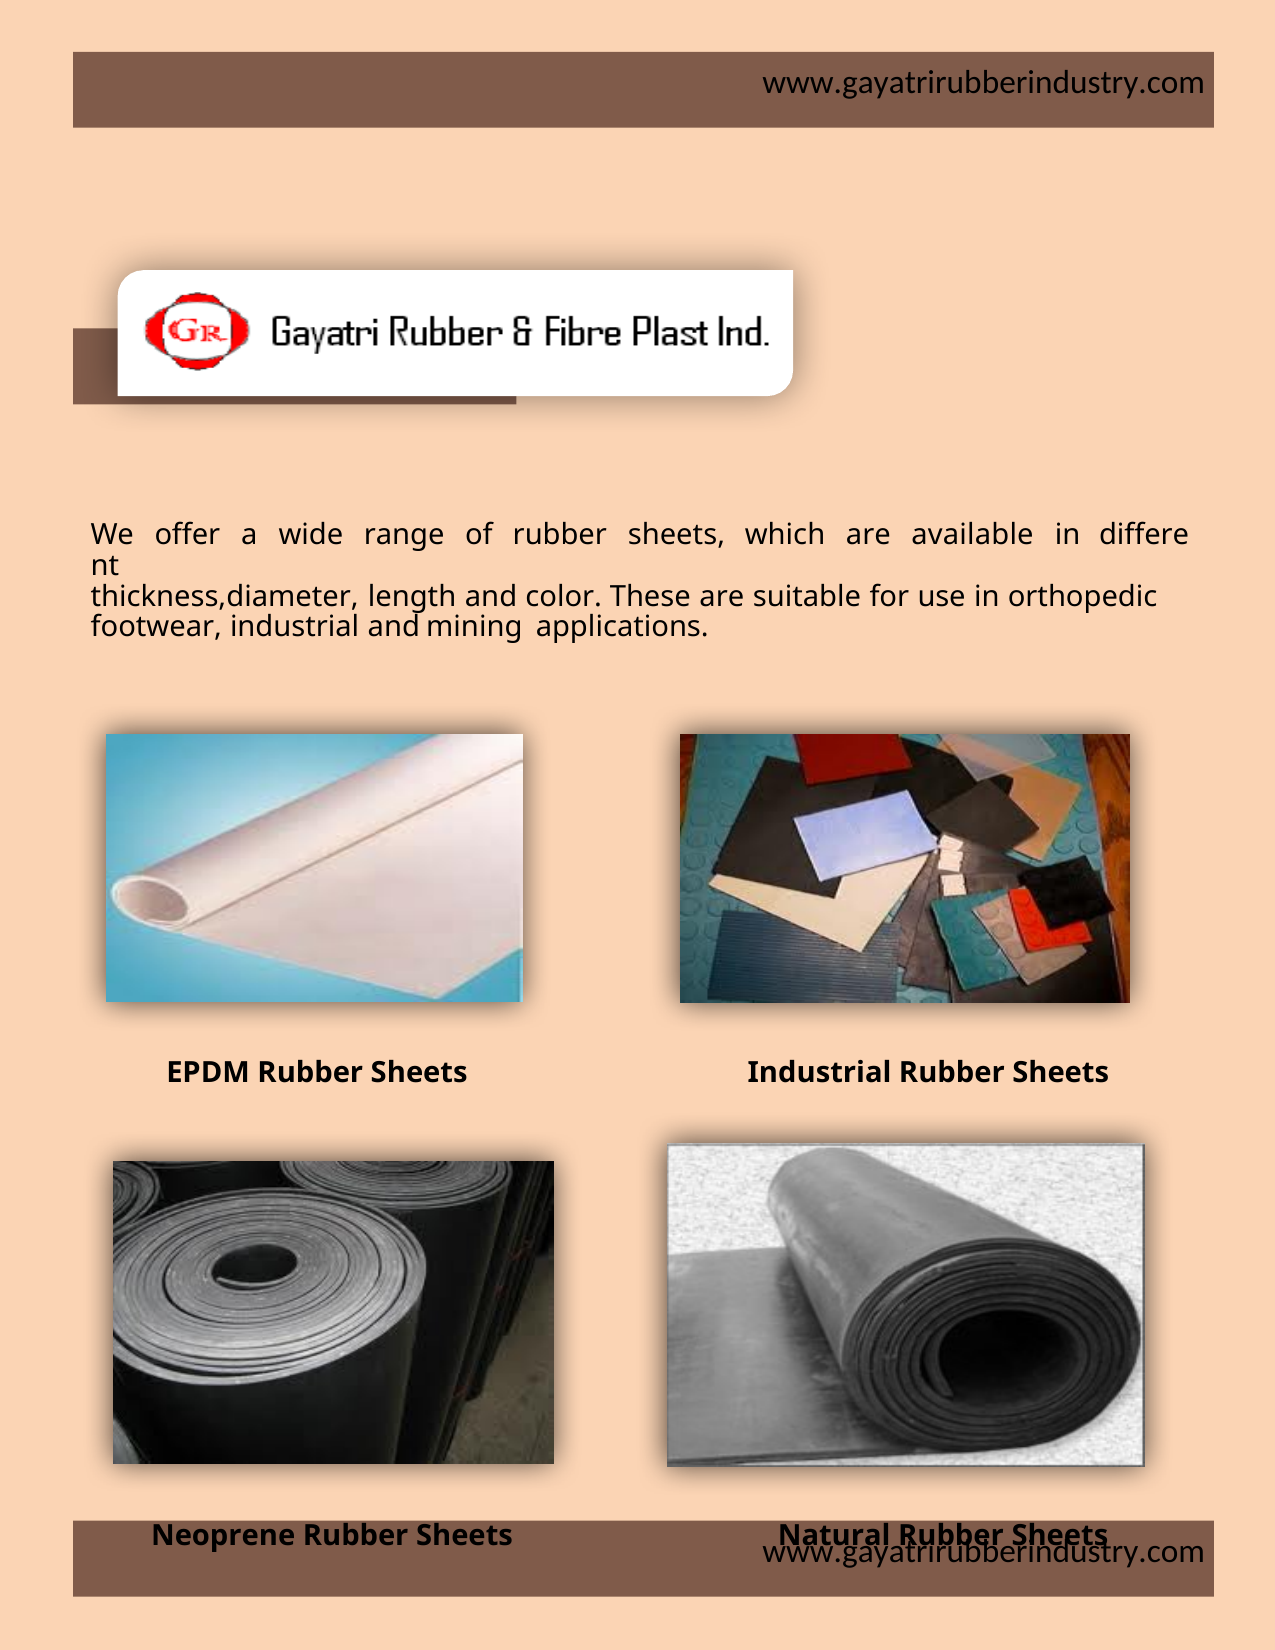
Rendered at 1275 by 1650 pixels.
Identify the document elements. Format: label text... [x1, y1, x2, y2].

picture [680, 734, 1130, 1003]
text thickness,diameter, length and color. These are suitable for use in orthopedic footwear, industrial and mining applications. [90, 581, 1200, 643]
text EPDM Rubber Sheets Industrial Rubber Sheets [75, 1052, 1200, 1091]
picture [113, 1161, 554, 1464]
text Neoprene Rubber Sheets Natural Rubber Sheets [75, 1514, 1200, 1553]
picture [667, 1143, 1145, 1467]
text We offer a wide range of rubber sheets, which are available in different [90, 520, 1200, 581]
picture [133, 285, 778, 381]
picture [106, 734, 523, 1002]
